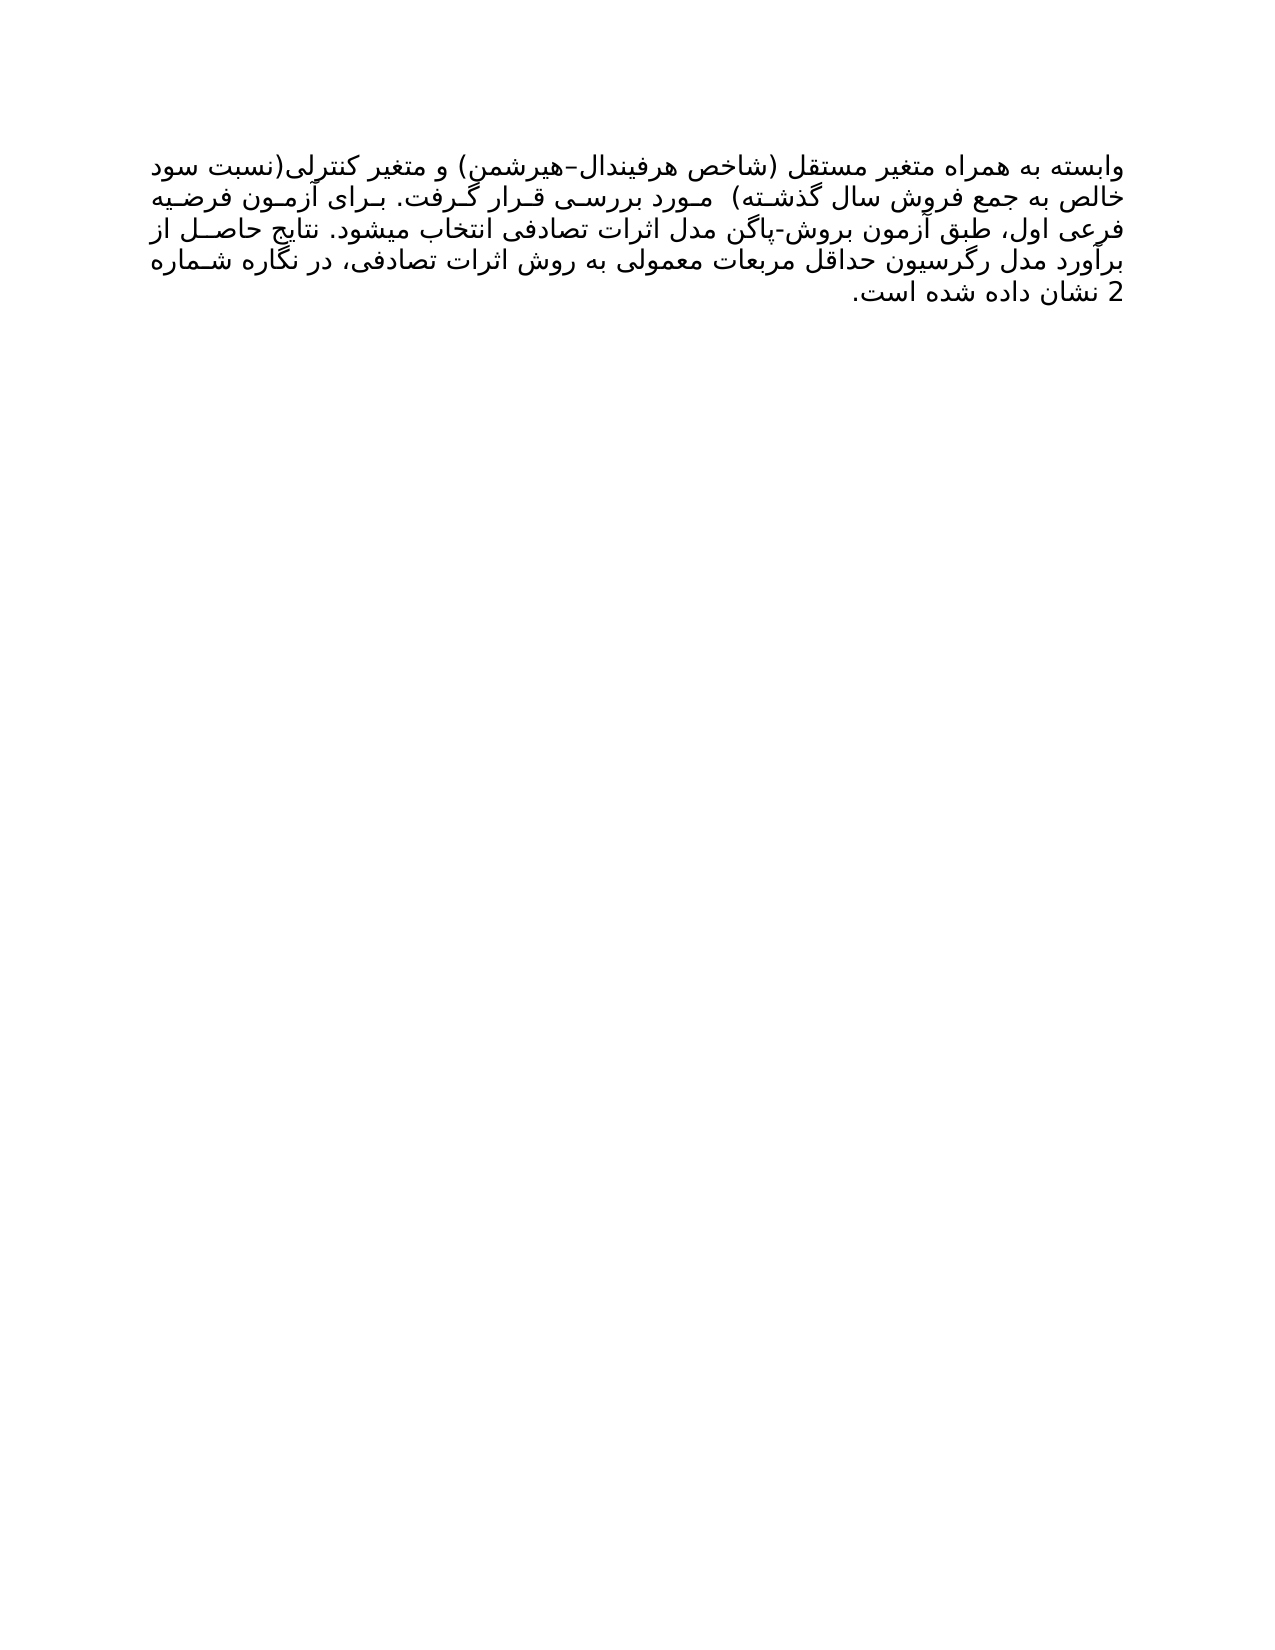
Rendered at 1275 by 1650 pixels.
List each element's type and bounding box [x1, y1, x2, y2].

text [150, 150, 1125, 308]
